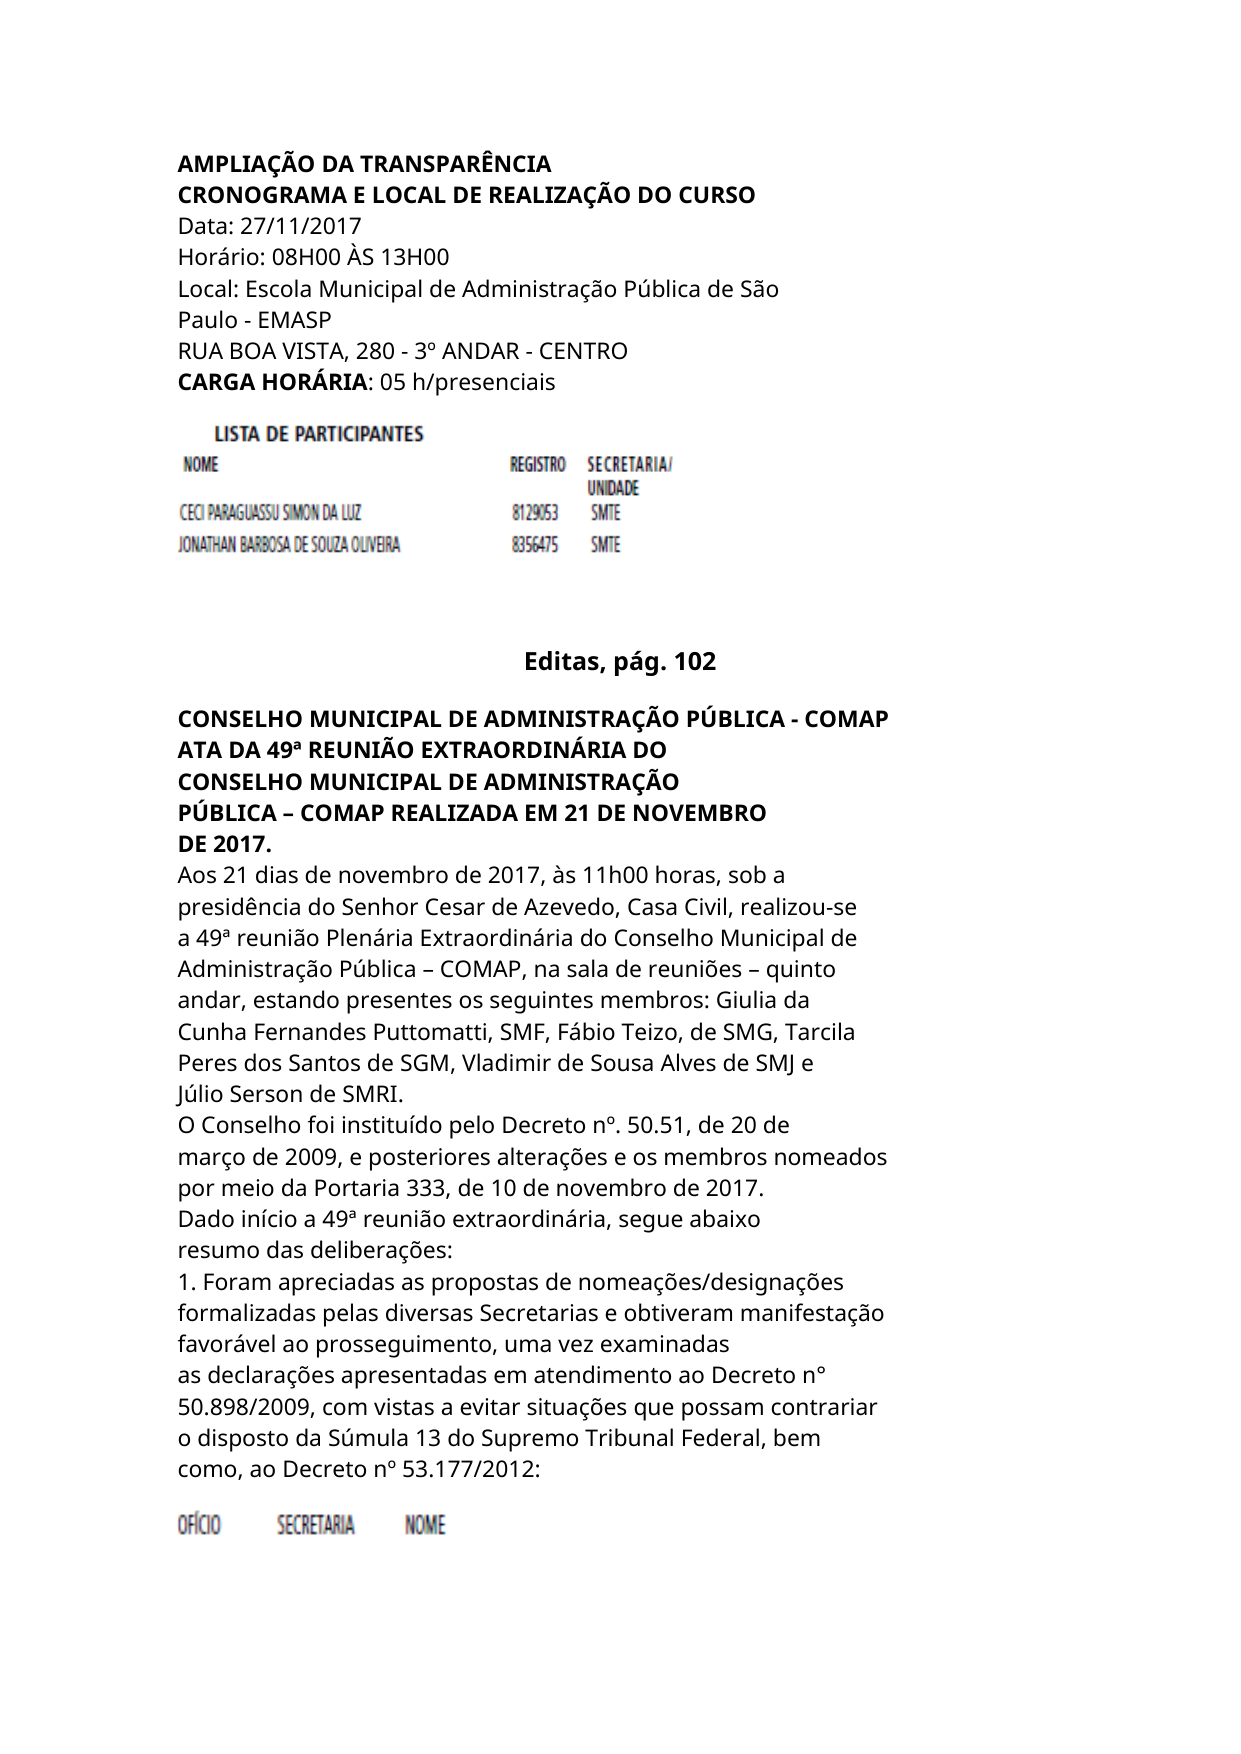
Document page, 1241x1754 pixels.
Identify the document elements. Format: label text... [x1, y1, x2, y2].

text como, ao Decreto nº 53.177/2012: [177, 1453, 1063, 1484]
text Local: Escola Municipal de Administração Pública de São [177, 273, 1063, 304]
text Data: 27/11/2017 [177, 210, 1063, 241]
text ATA DA 49ª REUNIÃO EXTRAORDINÁRIA DO [177, 734, 1063, 766]
text CARGA HORÁRIA: 05 h/presenciais [177, 366, 1063, 398]
text O Conselho foi instituído pelo Decreto nº. 50.51, de 20 de [177, 1109, 1063, 1141]
text Peres dos Santos de SGM, Vladimir de Sousa Alves de SMJ e [177, 1047, 1063, 1078]
text as declarações apresentadas em atendimento ao Decreto n° [177, 1359, 1063, 1391]
text Aos 21 dias de novembro de 2017, às 11h00 horas, sob a [177, 859, 1063, 891]
text CONSELHO MUNICIPAL DE ADMINISTRAÇÃO [177, 766, 1063, 797]
text Dado início a 49ª reunião extraordinária, segue abaixo [177, 1203, 1063, 1234]
text CRONOGRAMA E LOCAL DE REALIZAÇÃO DO CURSO [177, 179, 1063, 210]
text presidência do Senhor Cesar de Azevedo, Casa Civil, realizou-se [177, 891, 1063, 922]
text RUA BOA VISTA, 280 - 3º ANDAR - CENTRO [177, 335, 1063, 366]
text DE 2017. [177, 828, 1063, 859]
text PÚBLICA – COMAP REALIZADA EM 21 DE NOVEMBRO [177, 797, 1063, 828]
text Paulo - EMASP [177, 304, 1063, 335]
text AMPLIAÇÃO DA TRANSPARÊNCIA [177, 148, 1063, 179]
text 50.898/2009, com vistas a evitar situações que possam contrariar [177, 1391, 1063, 1422]
text favorável ao prosseguimento, uma vez examinadas [177, 1328, 1063, 1359]
text Horário: 08H00 ÀS 13H00 [177, 241, 1063, 273]
text por meio da Portaria 333, de 10 de novembro de 2017. [177, 1172, 1063, 1203]
text o disposto da Súmula 13 do Supremo Tribunal Federal, bem [177, 1422, 1063, 1453]
text março de 2009, e posteriores alterações e os membros nomeados [177, 1141, 1063, 1172]
text CONSELHO MUNICIPAL DE ADMINISTRAÇÃO PÚBLICA - COMAP [177, 703, 1063, 734]
text Júlio Serson de SMRI. [177, 1078, 1063, 1109]
text resumo das deliberações: [177, 1234, 1063, 1266]
text formalizadas pelas diversas Secretarias e obtiveram manifestação [177, 1297, 1063, 1328]
text Cunha Fernandes Puttomatti, SMF, Fábio Teizo, de SMG, Tarcila [177, 1016, 1063, 1047]
text Administração Pública – COMAP, na sala de reuniões – quinto [177, 953, 1063, 984]
text a 49ª reunião Plenária Extraordinária do Conselho Municipal de [177, 922, 1063, 953]
text Editas, pág. 102 [177, 643, 1063, 677]
text 1. Foram apreciadas as propostas de nomeações/designações [177, 1266, 1063, 1297]
text andar, estando presentes os seguintes membros: Giulia da [177, 984, 1063, 1016]
